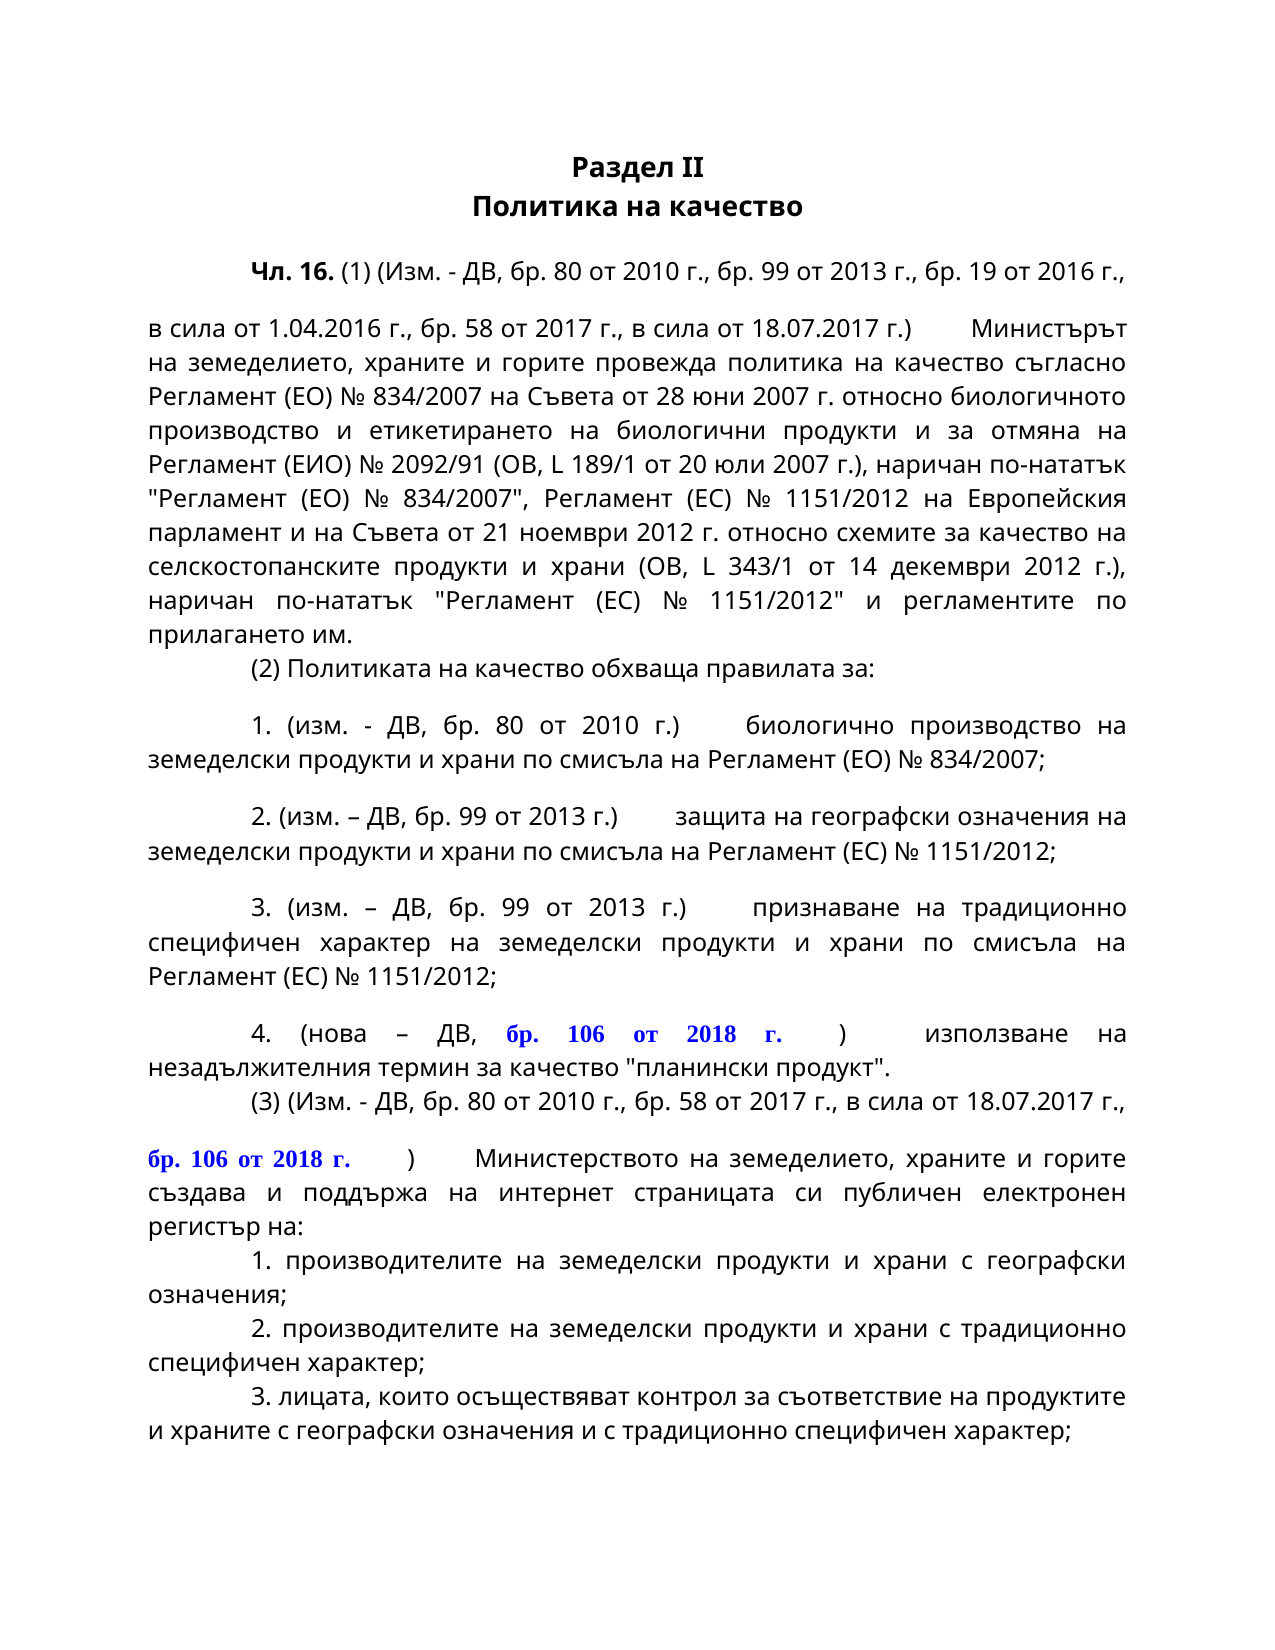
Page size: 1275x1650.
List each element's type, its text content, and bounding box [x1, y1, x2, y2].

text Чл. 16. (1) (Изм. - ДВ, бр. 80 от 2010 г., бр. 99 от 2013 г., бр. 19 от 2016 г., в сила от 1.04.2016 г., бр. 58 от 2017 г., в сила от 18.07.2017 г.) Министърът на земеделието, храните и горите провежда политика на качество съгласно Регламент (ЕО) № 834/2007 на Съвета от 28 юни 2007 г. относно биологичното производство и етикетирането на биологични продукти и за отмяна на Регламент (ЕИО) № 2092/91 (ОВ, L 189/1 от 20 юли 2007 г.), наричан по-нататък "Регламент (ЕО) № 834/2007", Регламент (ЕС) № 1151/2012 на Европейския парламент и на Съвета от 21 ноември 2012 г. относно схемите за качество на селскостопанските продукти и храни (ОВ, L 343/1 от 14 декември 2012 г.), наричан по-нататък "Регламент (ЕС) № 1151/2012" и регламентите по прилагането им. [148, 253, 1127, 651]
text 4. (нова – ДВ, бр. 106 от 2018 г. ) използване на незадължителния термин за качество "планински продукт". [148, 992, 1127, 1083]
text 1. (изм. - ДВ, бр. 80 от 2010 г.) биологично производство на земеделски продукти и храни по смисъла на Регламент (ЕО) № 834/2007; [148, 685, 1127, 776]
text (2) Политиката на качество обхваща правилата за: [148, 651, 1127, 685]
text 3. (изм. – ДВ, бр. 99 от 2013 г.) признаване на традиционно специфичен характер на земеделски продукти и храни по смисъла на Регламент (ЕС) № 1151/2012; [148, 867, 1127, 992]
text 3. лицата, които осъществяват контрол за съответствие на продуктите и храните с географски означения и с традиционно специфичен характер; [148, 1379, 1127, 1447]
text Раздел II Политика на качество [148, 148, 1127, 224]
text 2. (изм. – ДВ, бр. 99 от 2013 г.) защита на географски означения на земеделски продукти и храни по смисъла на Регламент (ЕС) № 1151/2012; [148, 776, 1127, 867]
text 1. производителите на земеделски продукти и храни с географски означения; [148, 1242, 1127, 1311]
text 2. производителите на земеделски продукти и храни с традиционно специфичен характер; [148, 1311, 1127, 1379]
text (3) (Изм. - ДВ, бр. 80 от 2010 г., бр. 58 от 2017 г., в сила от 18.07.2017 г., бр. 106 от 2018 г. ) Министерството на земеделието, храните и горите създава и поддържа на интернет страницата си публичен електронен регистър на: [148, 1083, 1127, 1242]
